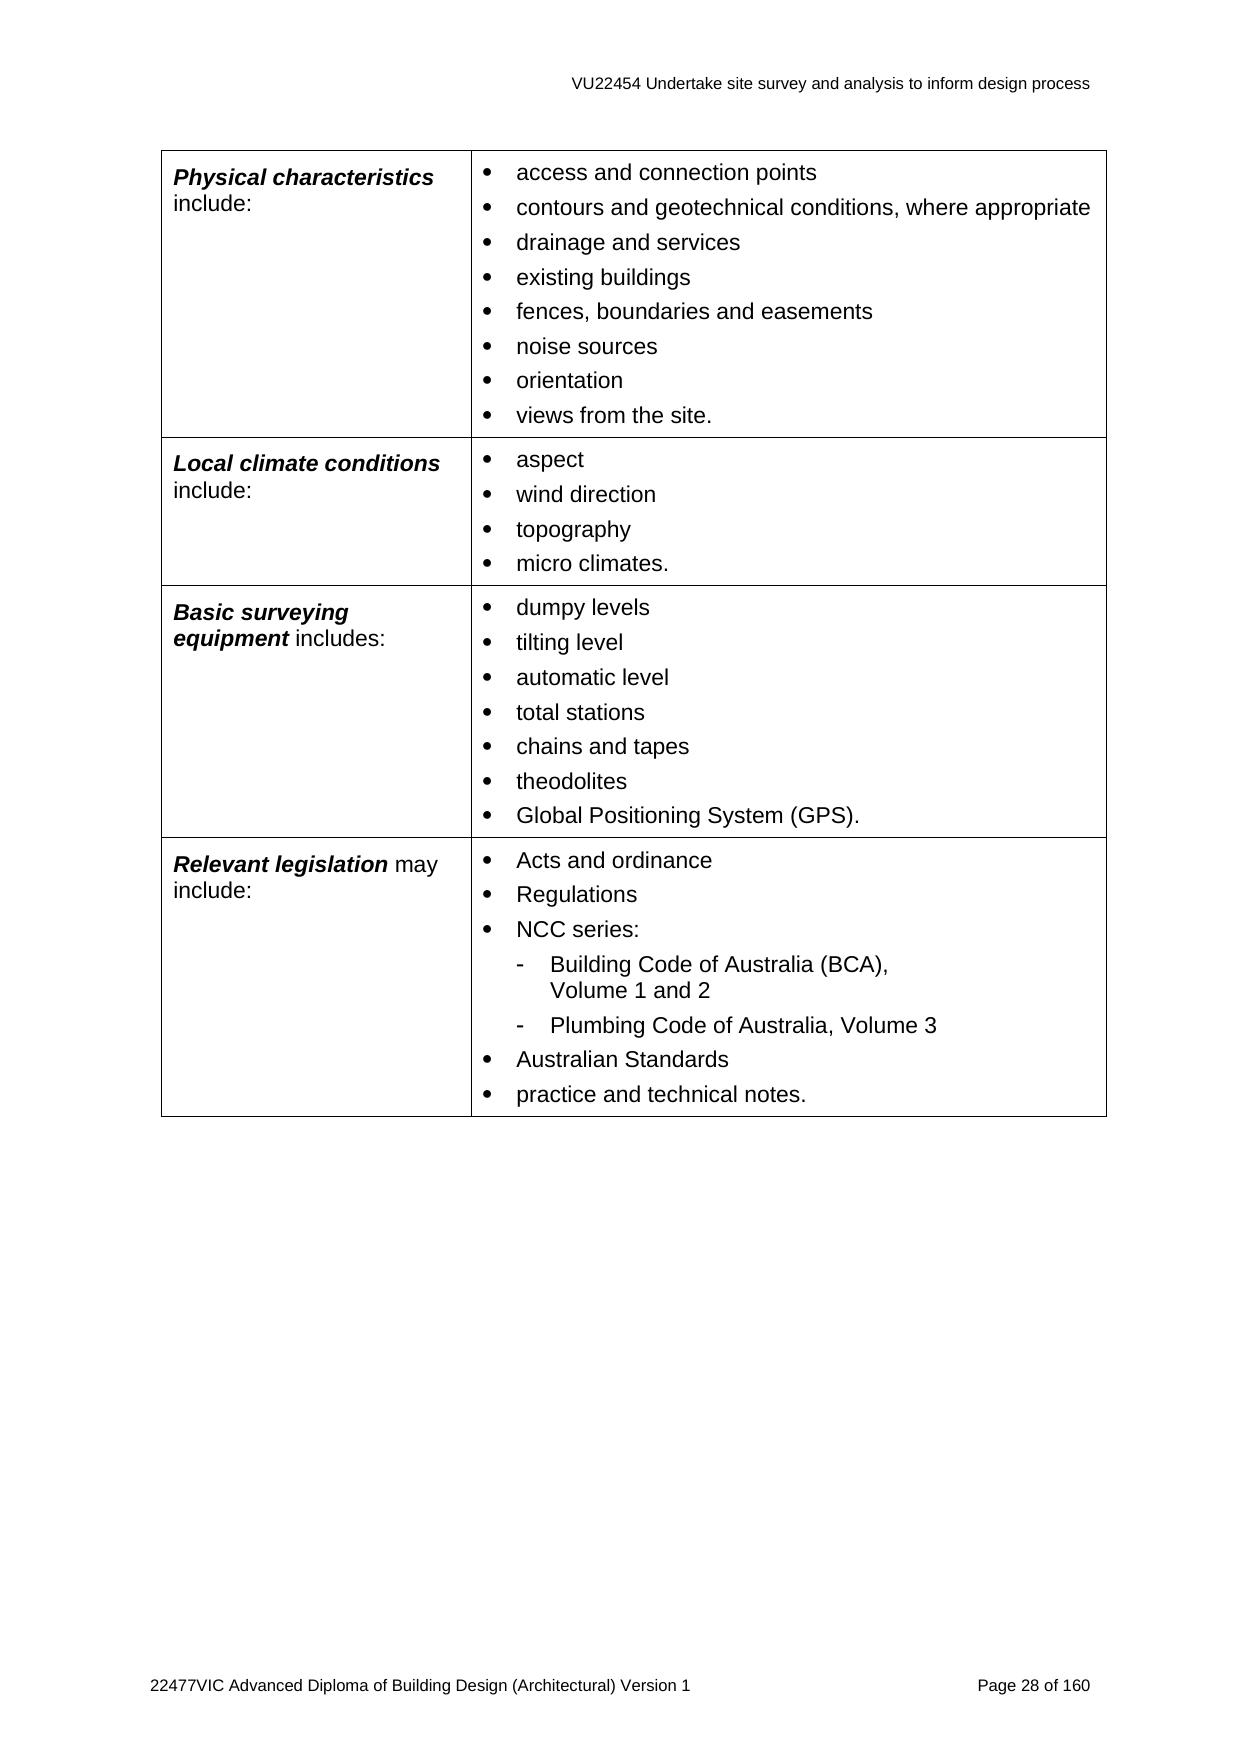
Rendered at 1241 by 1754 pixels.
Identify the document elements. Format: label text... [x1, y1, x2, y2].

table_header access and connection points contours and geotechnical conditions, where appropriate drainage and services existing buildings fences, boundaries and easements noise sources orientation views from the site. [472, 151, 1106, 437]
table_cell Relevant legislation may include: [162, 838, 471, 1116]
table_header Physical characteristics include: [162, 151, 471, 437]
table_cell aspect wind direction topography micro climates. [472, 438, 1106, 585]
table_cell dumpy levels tilting level automatic level total stations chains and tapes theodolites Global Positioning System (GPS). [472, 586, 1106, 837]
table_cell Acts and ordinance Regulations NCC series: Building Code of Australia (BCA), Volume 1 and 2 Plumbing Code of Australia, Volume 3 Australian Standards practice and technical notes. [472, 838, 1106, 1116]
table_cell Local climate conditions include: [162, 438, 471, 585]
table_cell Basic surveying equipment includes: [162, 586, 471, 837]
